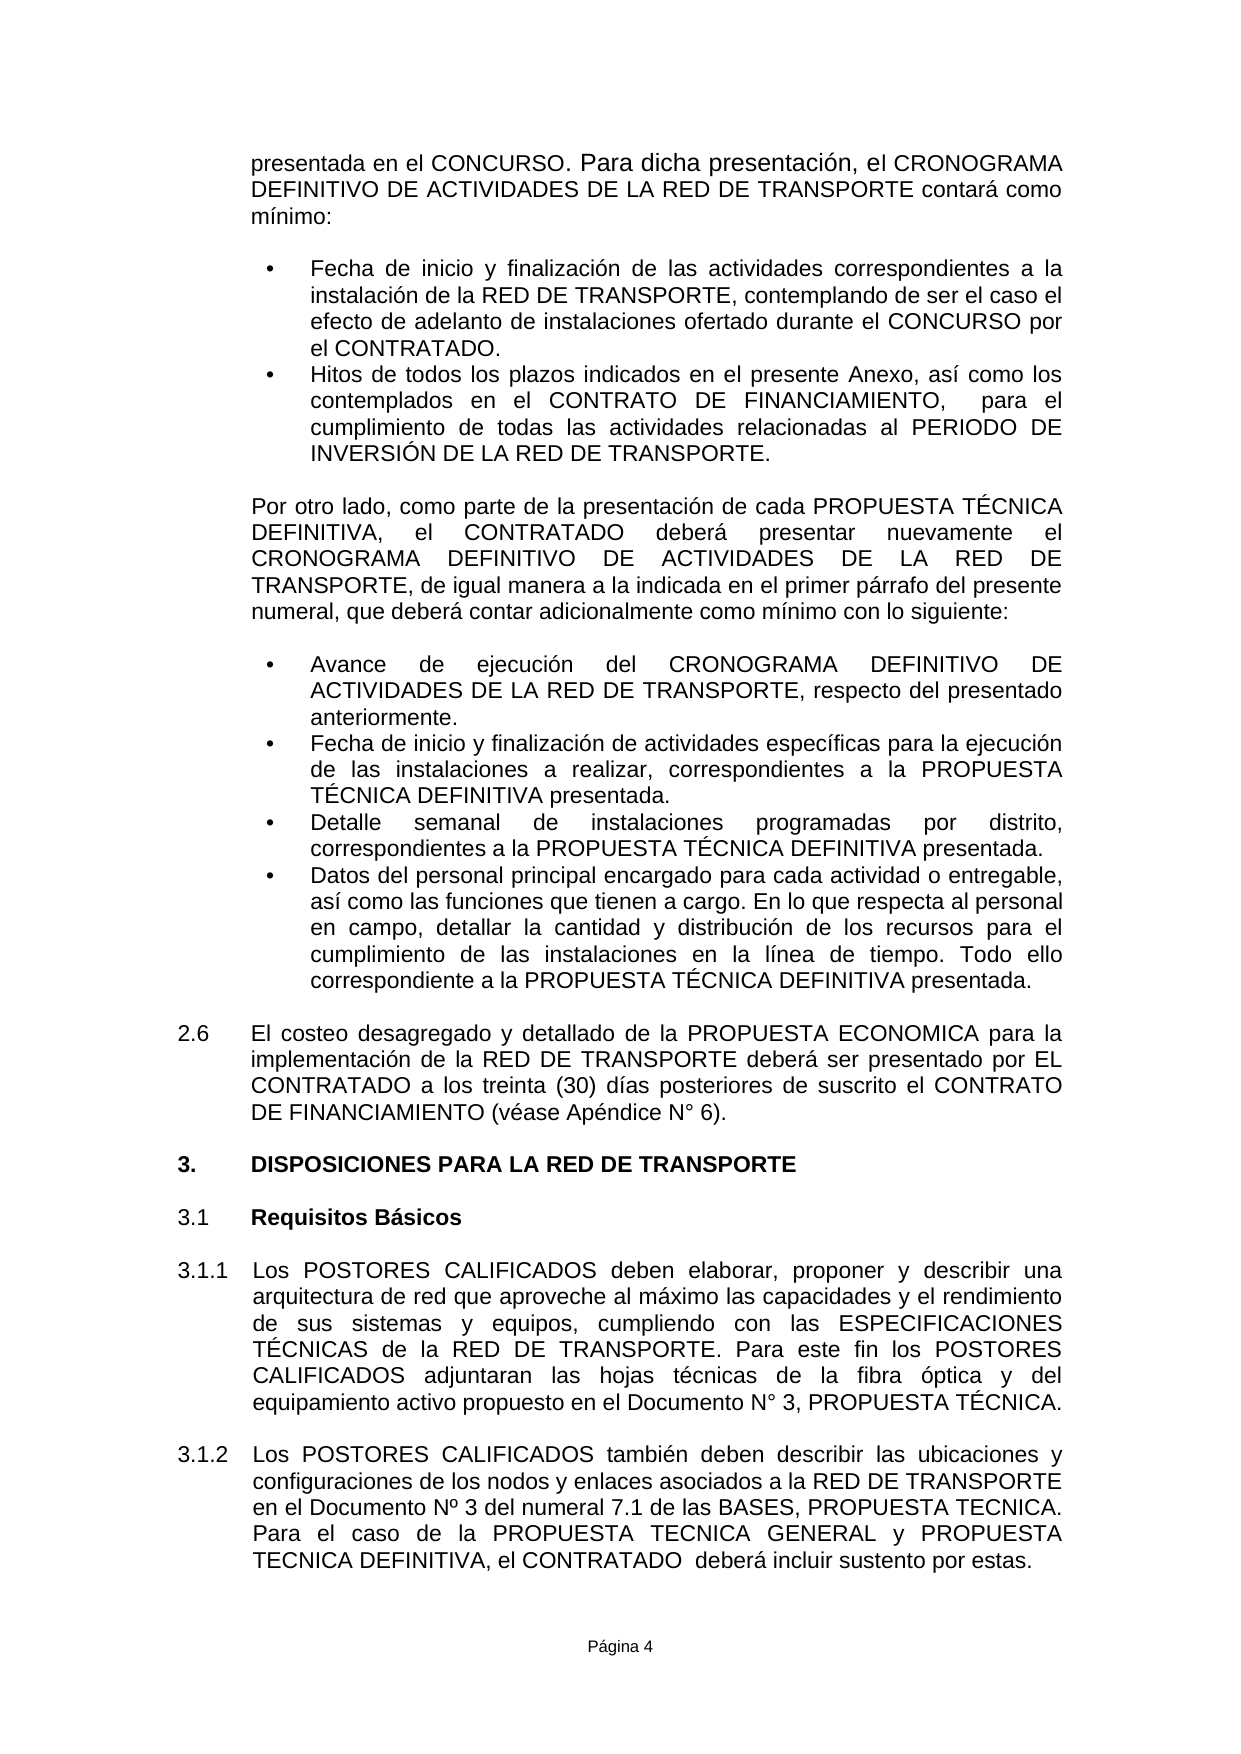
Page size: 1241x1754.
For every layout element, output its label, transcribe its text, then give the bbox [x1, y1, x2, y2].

list DISPOSICIONES PARA LA RED DE TRANSPORTE [177, 1151, 1063, 1178]
list Hitos de todos los plazos indicados en el presente Anexo, así como los contemplados en el CONTRATO DE FINANCIAMIENTO, para el cumplimiento de todas las actividades relacionadas al PERIODO DE INVERSIÓN DE LA RED DE TRANSPORTE. [266, 361, 1063, 466]
list Datos del personal principal encargado para cada actividad o entregable, así como las funciones que tienen a cargo. En lo que respecta al personal en campo, detallar la cantidad y distribución de los recursos para el cumplimiento de las instalaciones en la línea de tiempo. Todo ello correspondiente a la PROPUESTA TÉCNICA DEFINITIVA presentada. [266, 862, 1063, 993]
text Por otro lado, como parte de la presentación de cada PROPUESTA TÉCNICA DEFINITIVA, el CONTRATADO deberá presentar nuevamente el CRONOGRAMA DEFINITIVO DE ACTIVIDADES DE LA RED DE TRANSPORTE, de igual manera a la indicada en el primer párrafo del presente numeral, que deberá contar adicionalmente como mínimo con lo siguiente: [251, 493, 1063, 624]
list Fecha de inicio y finalización de actividades específicas para la ejecución de las instalaciones a realizar, correspondientes a la PROPUESTA TÉCNICA DEFINITIVA presentada. [266, 730, 1063, 809]
list Los POSTORES CALIFICADOS deben elaborar, proponer y describir una arquitectura de red que aproveche al máximo las capacidades y el rendimiento de sus sistemas y equipos, cumpliendo con las ESPECIFICACIONES TÉCNICAS de la RED DE TRANSPORTE. Para este fin los POSTORES CALIFICADOS adjuntaran las hojas técnicas de la fibra óptica y del equipamiento activo propuesto en el Documento N° 3, PROPUESTA TÉCNICA. [177, 1257, 1063, 1415]
list Avance de ejecución del CRONOGRAMA DEFINITIVO DE ACTIVIDADES DE LA RED DE TRANSPORTE, respecto del presentado anteriormente. [266, 651, 1063, 730]
list Fecha de inicio y finalización de las actividades correspondientes a la instalación de la RED DE TRANSPORTE, contemplando de ser el caso el efecto de adelanto de instalaciones ofertado durante el CONCURSO por el CONTRATADO. [266, 255, 1063, 361]
list Requisitos Básicos [177, 1204, 1063, 1231]
list Detalle semanal de instalaciones programadas por distrito, correspondientes a la PROPUESTA TÉCNICA DEFINITIVA presentada. [266, 809, 1063, 862]
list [177, 148, 1063, 229]
list El costeo desagregado y detallado de la PROPUESTA ECONOMICA para la implementación de la RED DE TRANSPORTE deberá ser presentado por EL CONTRATADO a los treinta (30) días posteriores de suscrito el CONTRATO DE FINANCIAMIENTO (véase Apéndice N° 6). [177, 1020, 1063, 1125]
list Los POSTORES CALIFICADOS también deben describir las ubicaciones y configuraciones de los nodos y enlaces asociados a la RED DE TRANSPORTE en el Documento Nº 3 del numeral 7.1 de las BASES, PROPUESTA TECNICA. Para el caso de la PROPUESTA TECNICA GENERAL y PROPUESTA TECNICA DEFINITIVA, el CONTRATADO deberá incluir sustento por estas. [177, 1441, 1063, 1573]
